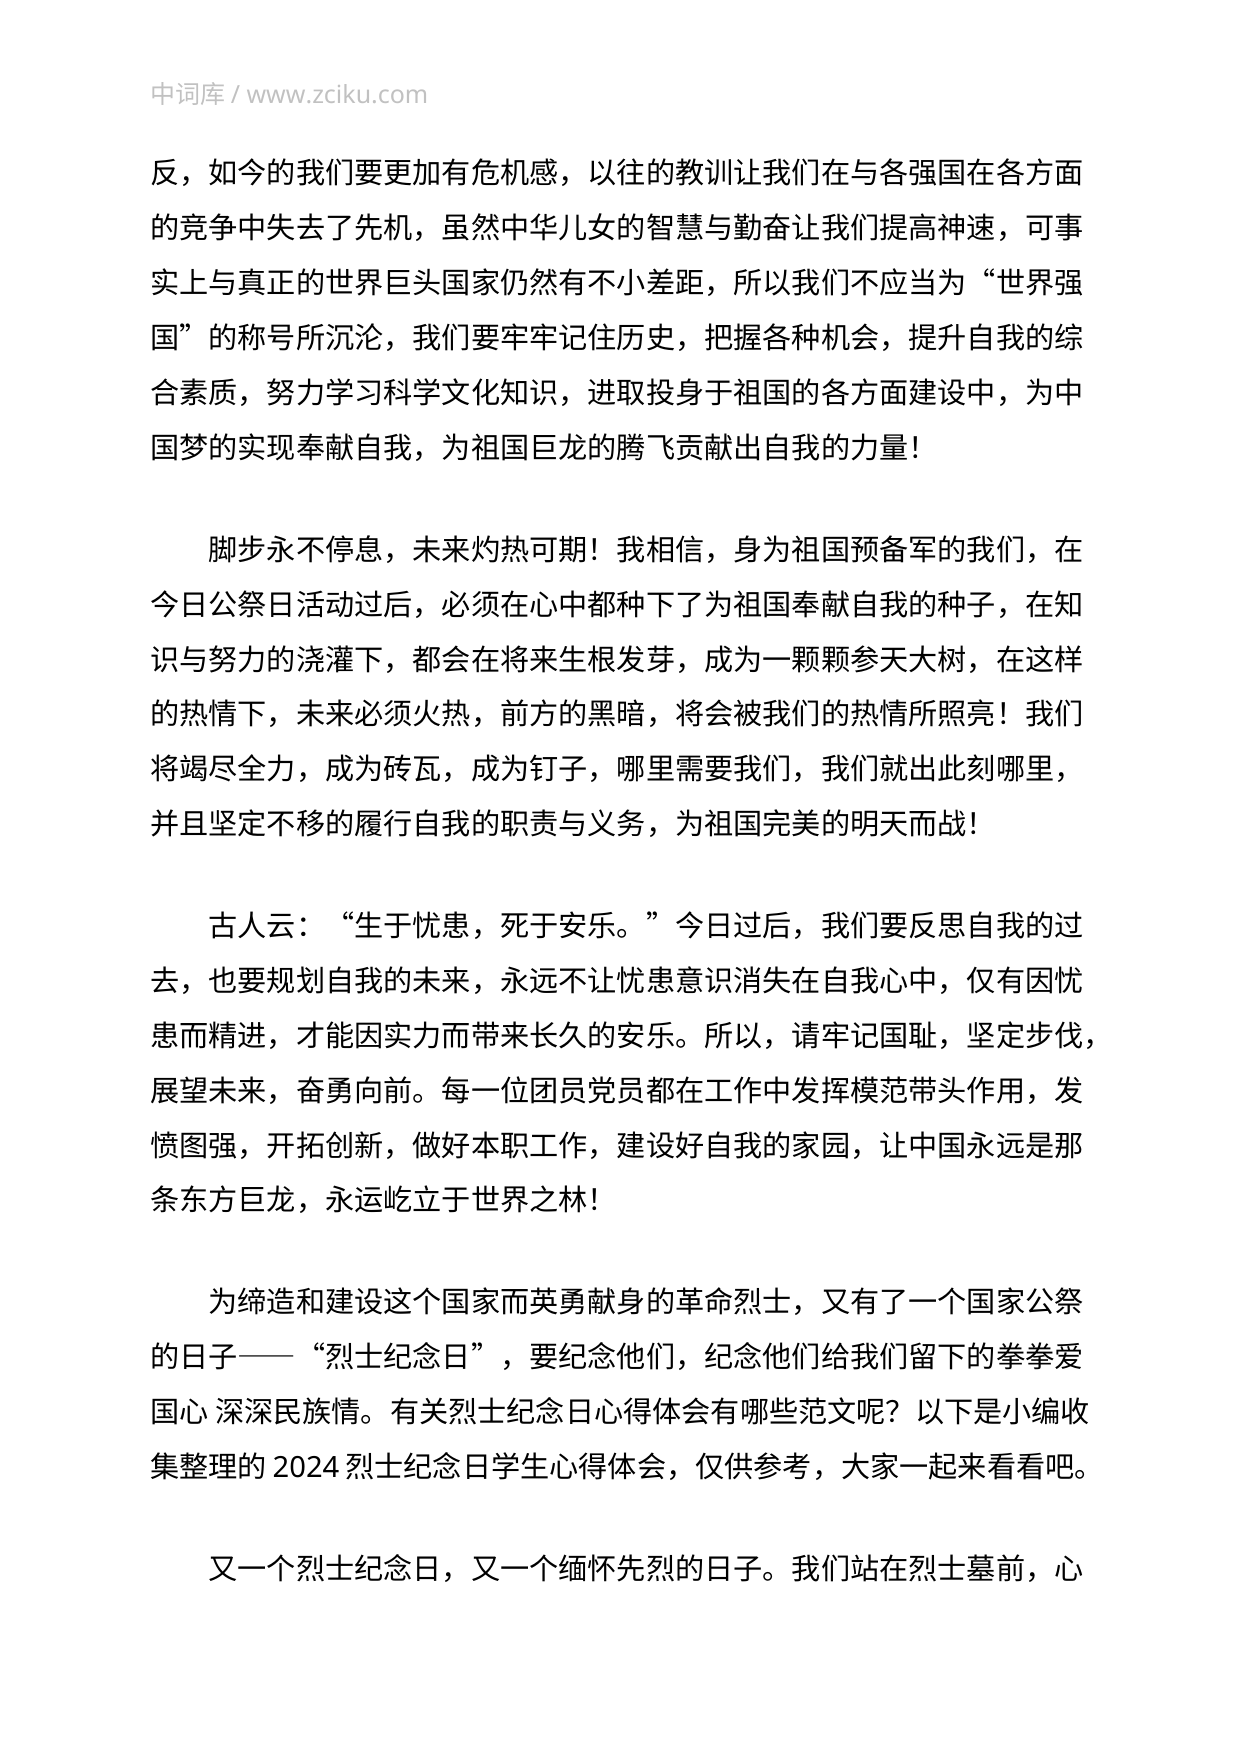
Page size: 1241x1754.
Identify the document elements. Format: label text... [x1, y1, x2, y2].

text 脚步永不停息，未来灼热可期！我相信，身为祖国预备军的我们，在今日公祭日活动过后，必须在心中都种下了为祖国奉献自我的种子，在知识与努力的浇灌下，都会在将来生根发芽，成为一颗颗参天大树，在这样的热情下，未来必须火热，前方的黑暗，将会被我们的热情所照亮！我们将竭尽全力，成为砖瓦，成为钉子，哪里需要我们，我们就出此刻哪里，并且坚定不移的履行自我的职责与义务，为祖国完美的明天而战！ [150, 526, 1090, 843]
text 为缔造和建设这个国家而英勇献身的革命烈士，又有了一个国家公祭的日子——“烈士纪念日”，要纪念他们，纪念他们给我们留下的拳拳爱国心 深深民族情。有关烈士纪念日心得体会有哪些范文呢？以下是小编收集整理的2024烈士纪念日学生心得体会，仅供参考，大家一起来看看吧。 [150, 1279, 1090, 1486]
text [150, 1545, 1090, 1588]
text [150, 150, 1090, 467]
text 古人云：“生于忧患，死于安乐。”今日过后，我们要反思自我的过去，也要规划自我的未来，永远不让忧患意识消失在自我心中，仅有因忧患而精进，才能因实力而带来长久的安乐。所以，请牢记国耻，坚定步伐，展望未来，奋勇向前。每一位团员党员都在工作中发挥模范带头作用，发愤图强，开拓创新，做好本职工作，建设好自我的家园，让中国永远是那条东方巨龙，永运屹立于世界之林！ [150, 902, 1090, 1219]
